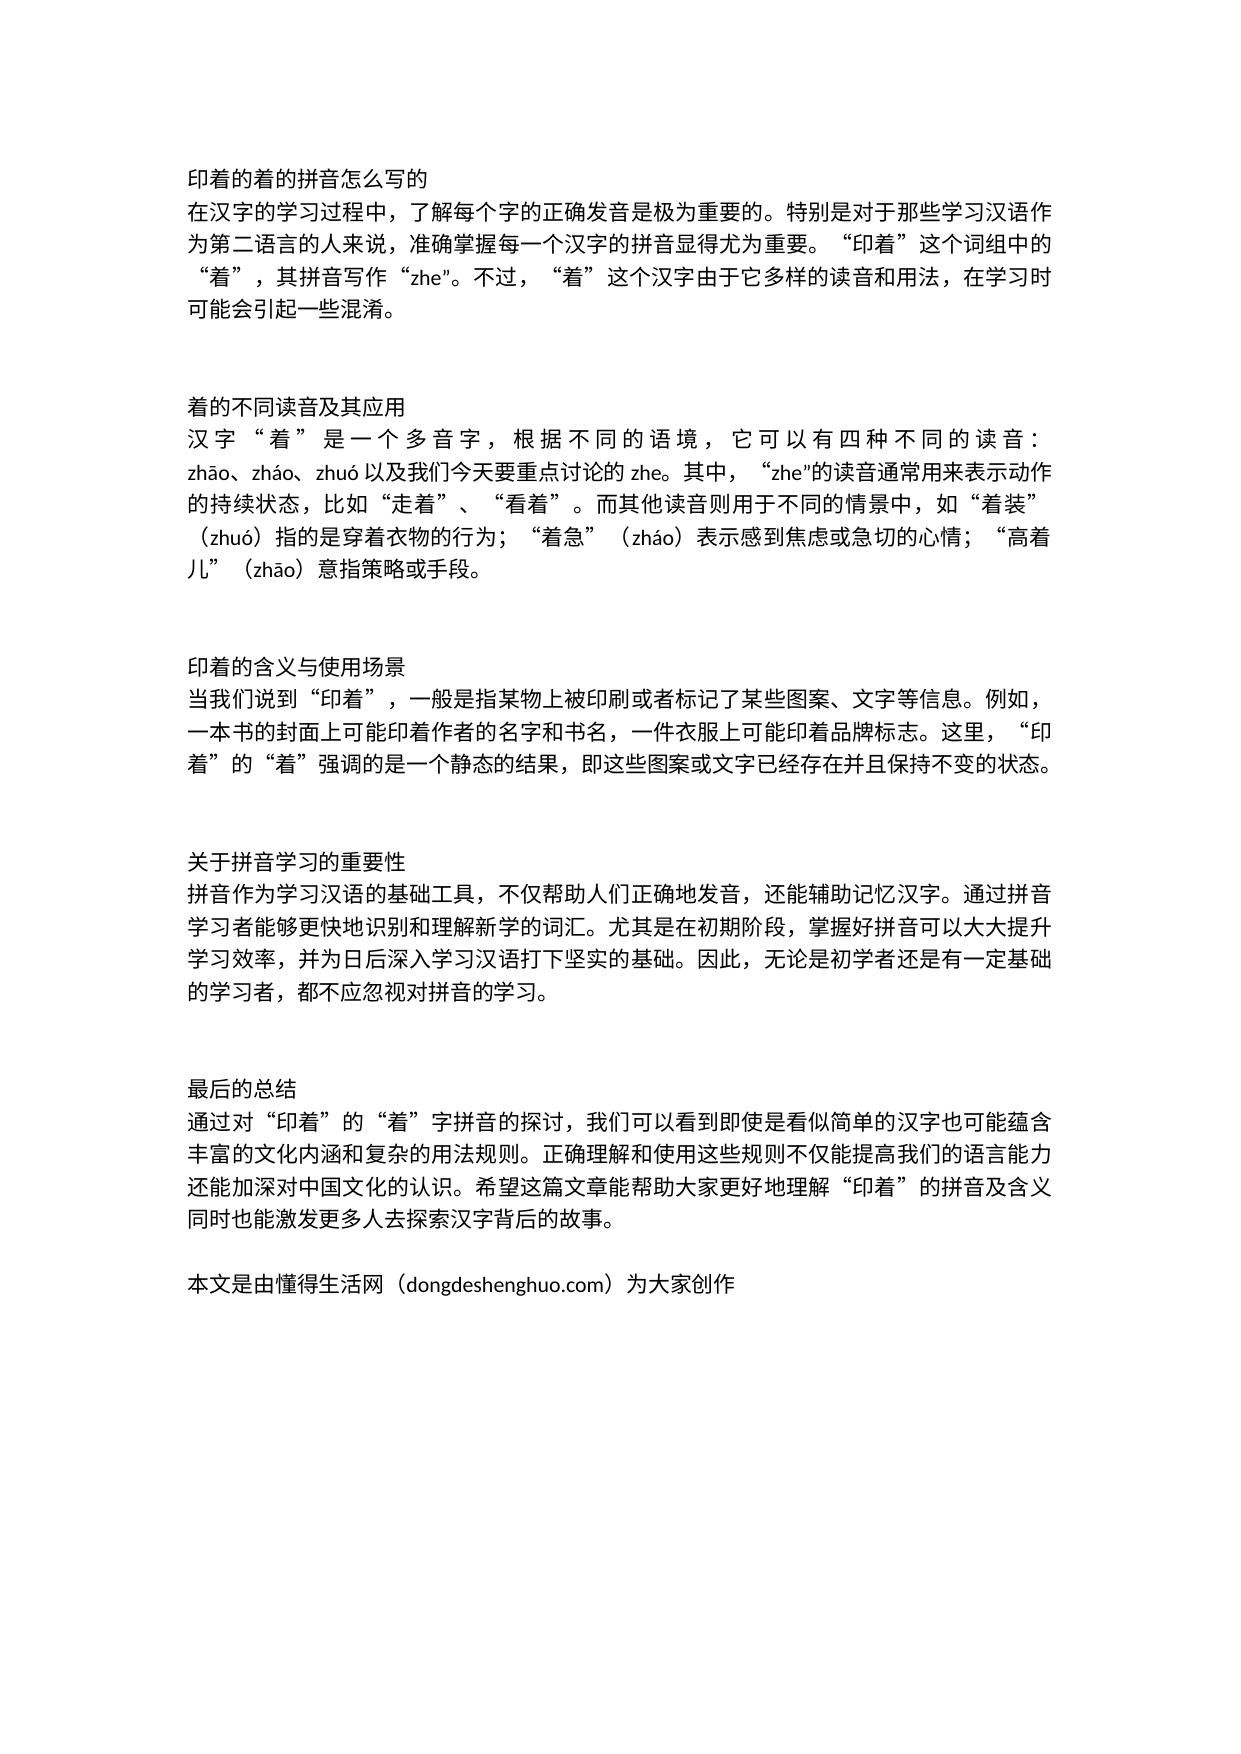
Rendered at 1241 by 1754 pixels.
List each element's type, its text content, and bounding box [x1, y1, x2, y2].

text 着的不同读音及其应用 [187, 389, 1053, 422]
text 印着的着的拼音怎么写的 [187, 162, 1053, 194]
text 拼音作为学习汉语的基础工具，不仅帮助人们正确地发音，还能辅助记忆汉字。通过拼音，学习者能够更快地识别和理解新学的词汇。尤其是在初期阶段，掌握好拼音可以大大提升学习效率，并为日后深入学习汉语打下坚实的基础。因此，无论是初学者还是有一定基础的学习者，都不应忽视对拼音的学习。 [187, 877, 1053, 1007]
text 最后的总结 [187, 1072, 1053, 1104]
text 在汉字的学习过程中，了解每个字的正确发音是极为重要的。特别是对于那些学习汉语作为第二语言的人来说，准确掌握每一个汉字的拼音显得尤为重要。“印着”这个词组中的“着”，其拼音写作“zhe”。不过，“着”这个汉字由于它多样的读音和用法，在学习时可能会引起一些混淆。 [187, 194, 1053, 324]
text 汉字“着”是一个多音字，根据不同的语境，它可以有四种不同的读音：zhāo、zháo、zhuó以及我们今天要重点讨论的zhe。其中，“zhe”的读音通常用来表示动作的持续状态，比如“走着”、“看着”。而其他读音则用于不同的情景中，如“着装”（zhuó）指的是穿着衣物的行为；“着急”（zháo）表示感到焦虑或急切的心情；“高着儿”（zhāo）意指策略或手段。 [187, 422, 1053, 584]
text 印着的含义与使用场景 [187, 649, 1053, 682]
text 当我们说到“印着”，一般是指某物上被印刷或者标记了某些图案、文字等信息。例如，一本书的封面上可能印着作者的名字和书名，一件衣服上可能印着品牌标志。这里，“印着”的“着”强调的是一个静态的结果，即这些图案或文字已经存在并且保持不变的状态。 [187, 682, 1053, 779]
text 关于拼音学习的重要性 [187, 844, 1053, 877]
text 通过对“印着”的“着”字拼音的探讨，我们可以看到即使是看似简单的汉字也可能蕴含丰富的文化内涵和复杂的用法规则。正确理解和使用这些规则不仅能提高我们的语言能力，还能加深对中国文化的认识。希望这篇文章能帮助大家更好地理解“印着”的拼音及含义，同时也能激发更多人去探索汉字背后的故事。 [187, 1104, 1053, 1234]
text 本文是由懂得生活网（dongdeshenghuo.com）为大家创作 [187, 1267, 1053, 1299]
